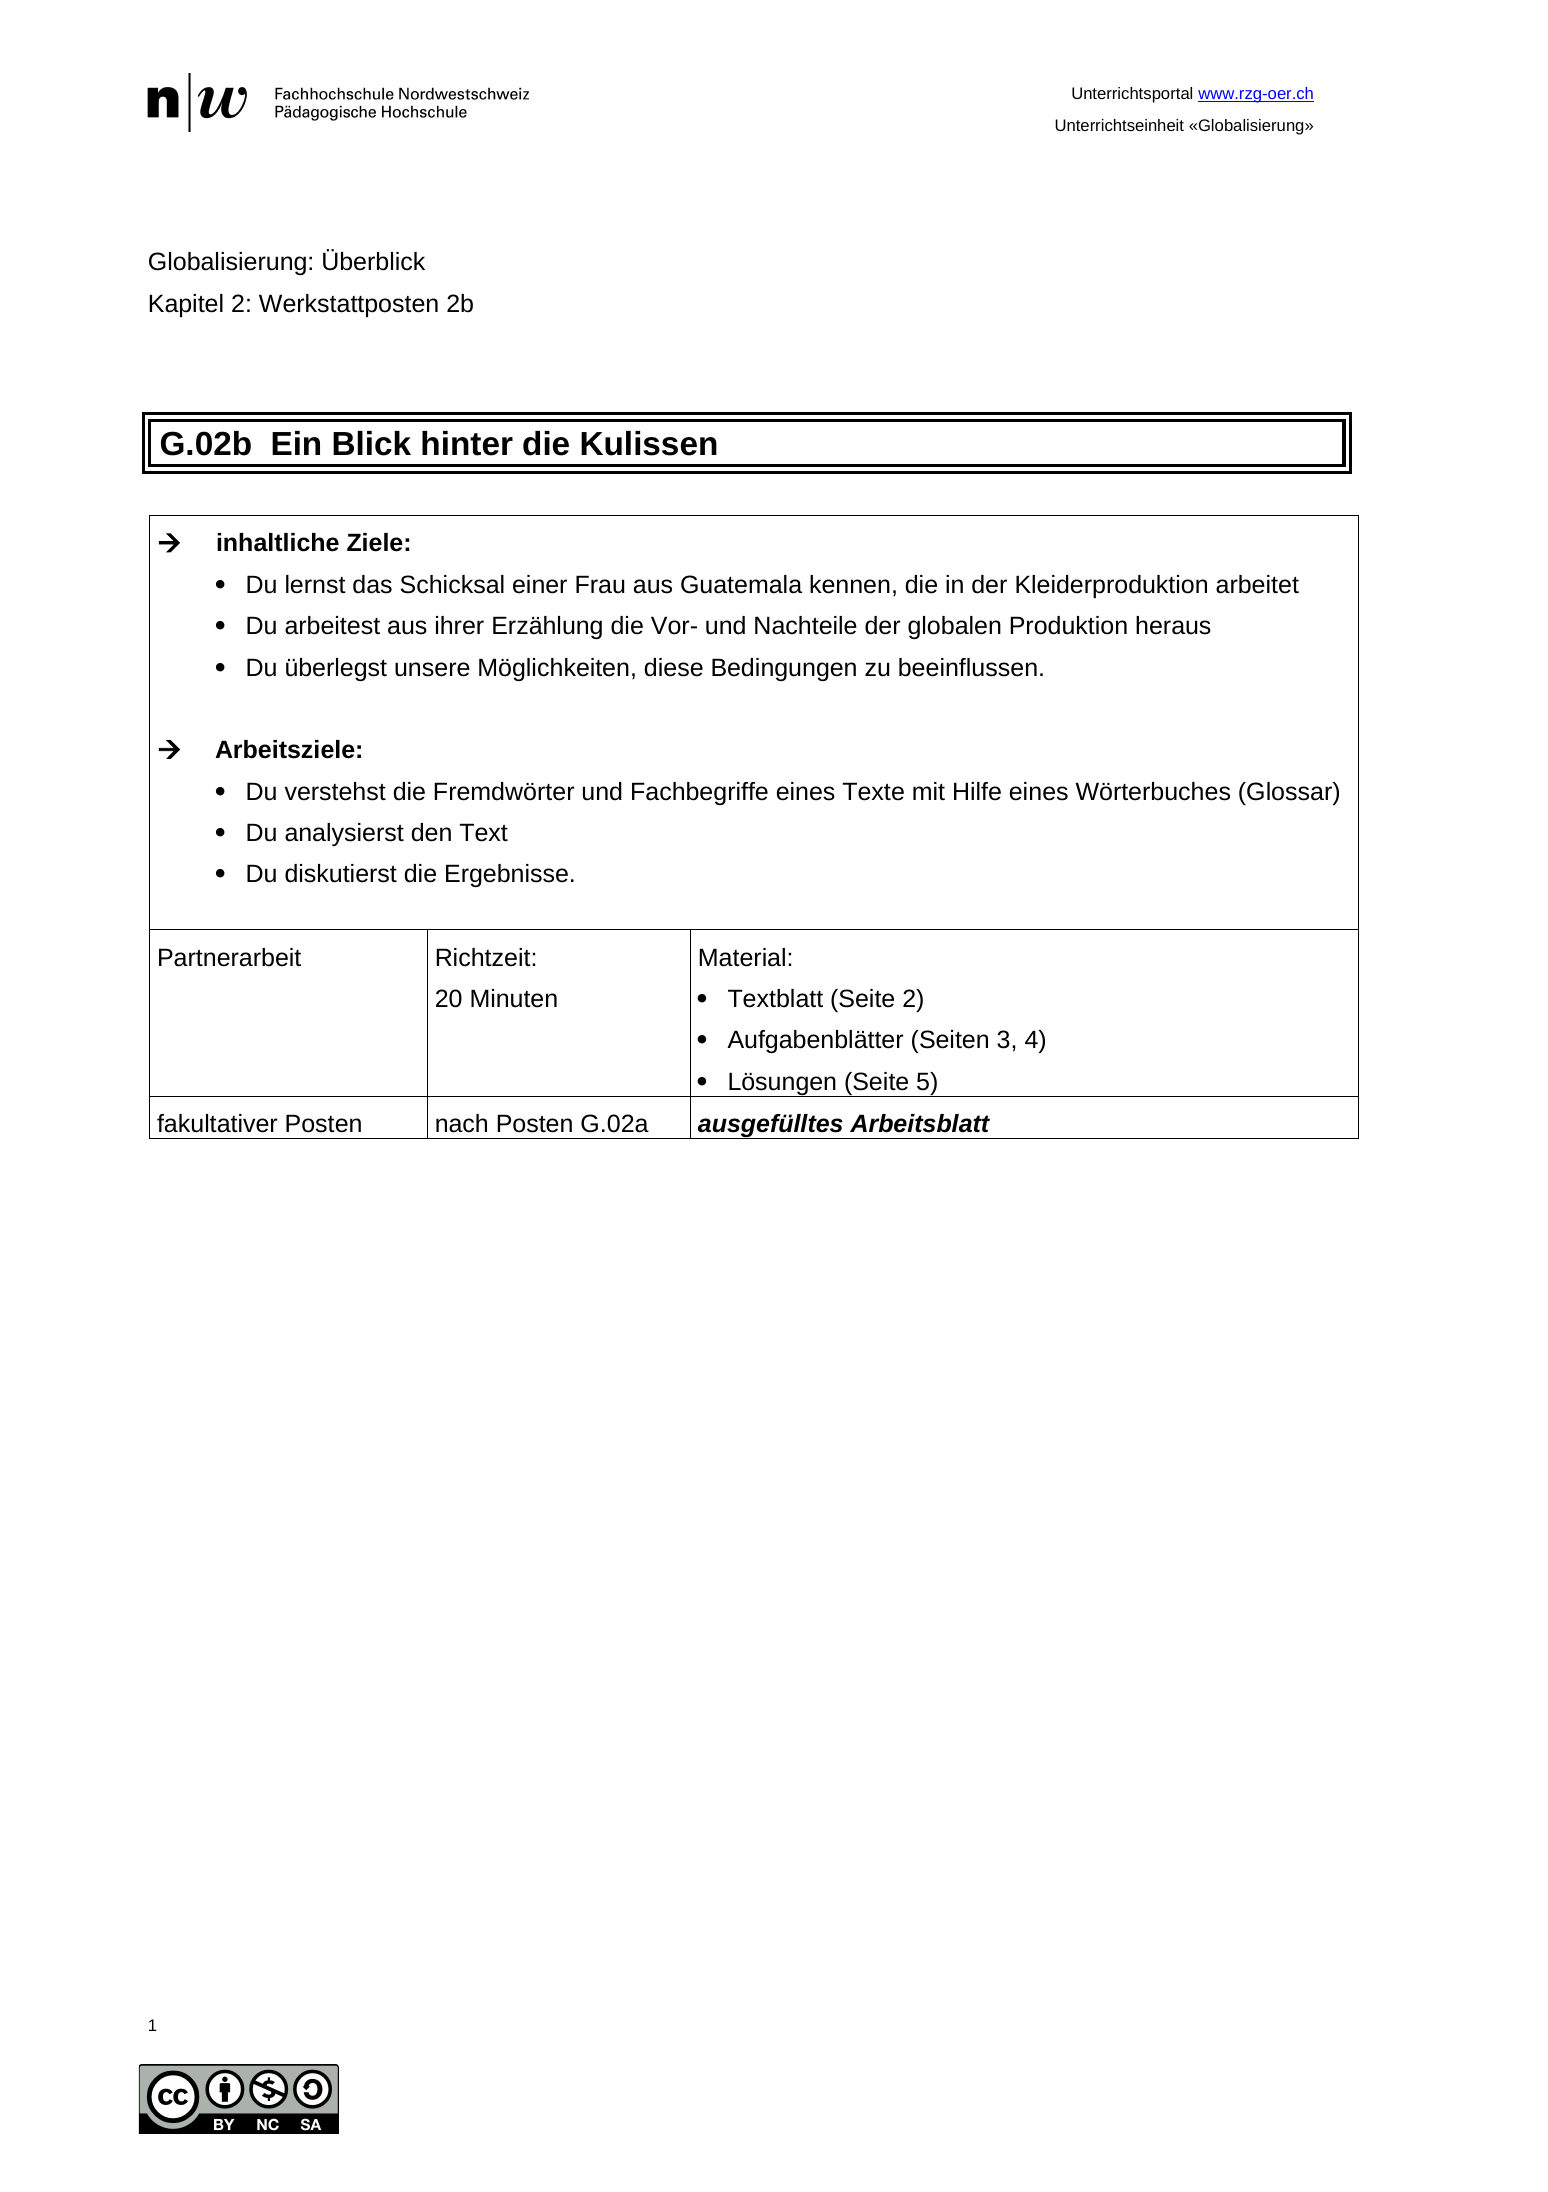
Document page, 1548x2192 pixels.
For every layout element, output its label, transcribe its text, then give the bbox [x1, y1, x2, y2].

picture [147, 73, 529, 132]
picture [138, 2064, 339, 2134]
table_cell Partnerarbeit [150, 930, 427, 1096]
text Kapitel 2: Werkstattposten 2b [148, 288, 1257, 317]
table_cell Richtzeit: 20 Minuten [428, 930, 690, 1096]
text Globalisierung: Überblick [148, 247, 1257, 276]
table_header inhaltliche Ziele: Du lernst das Schicksal einer Frau aus Guatemala kennen, die in der Kleiderproduktion arbeitet Du arbeitest aus ihrer Erzählung die Vor- und Nachteile der globalen Produktion heraus Du überlegst unsere Möglichkeiten, diese Bedingungen zu beeinflussen. Arbeitsziele: Du verstehst die Fremdwörter und Fachbegriffe eines Texte mit Hilfe eines Wörterbuches (Glossar) Du analysierst den Text Du diskutierst die Ergebnisse. [150, 516, 1358, 929]
subtitle G.02b Ein Blick hinter die Kulissen [145, 415, 1349, 471]
table_cell nach Posten G.02a [428, 1097, 690, 1138]
table_cell fakultativer Posten [150, 1097, 427, 1138]
table_cell Material: Textblatt (Seite 2) Aufgabenblätter (Seiten 3, 4) Lösungen (Seite 5) [691, 930, 1358, 1096]
table_cell ausgefülltes Arbeitsblatt [691, 1097, 1358, 1138]
